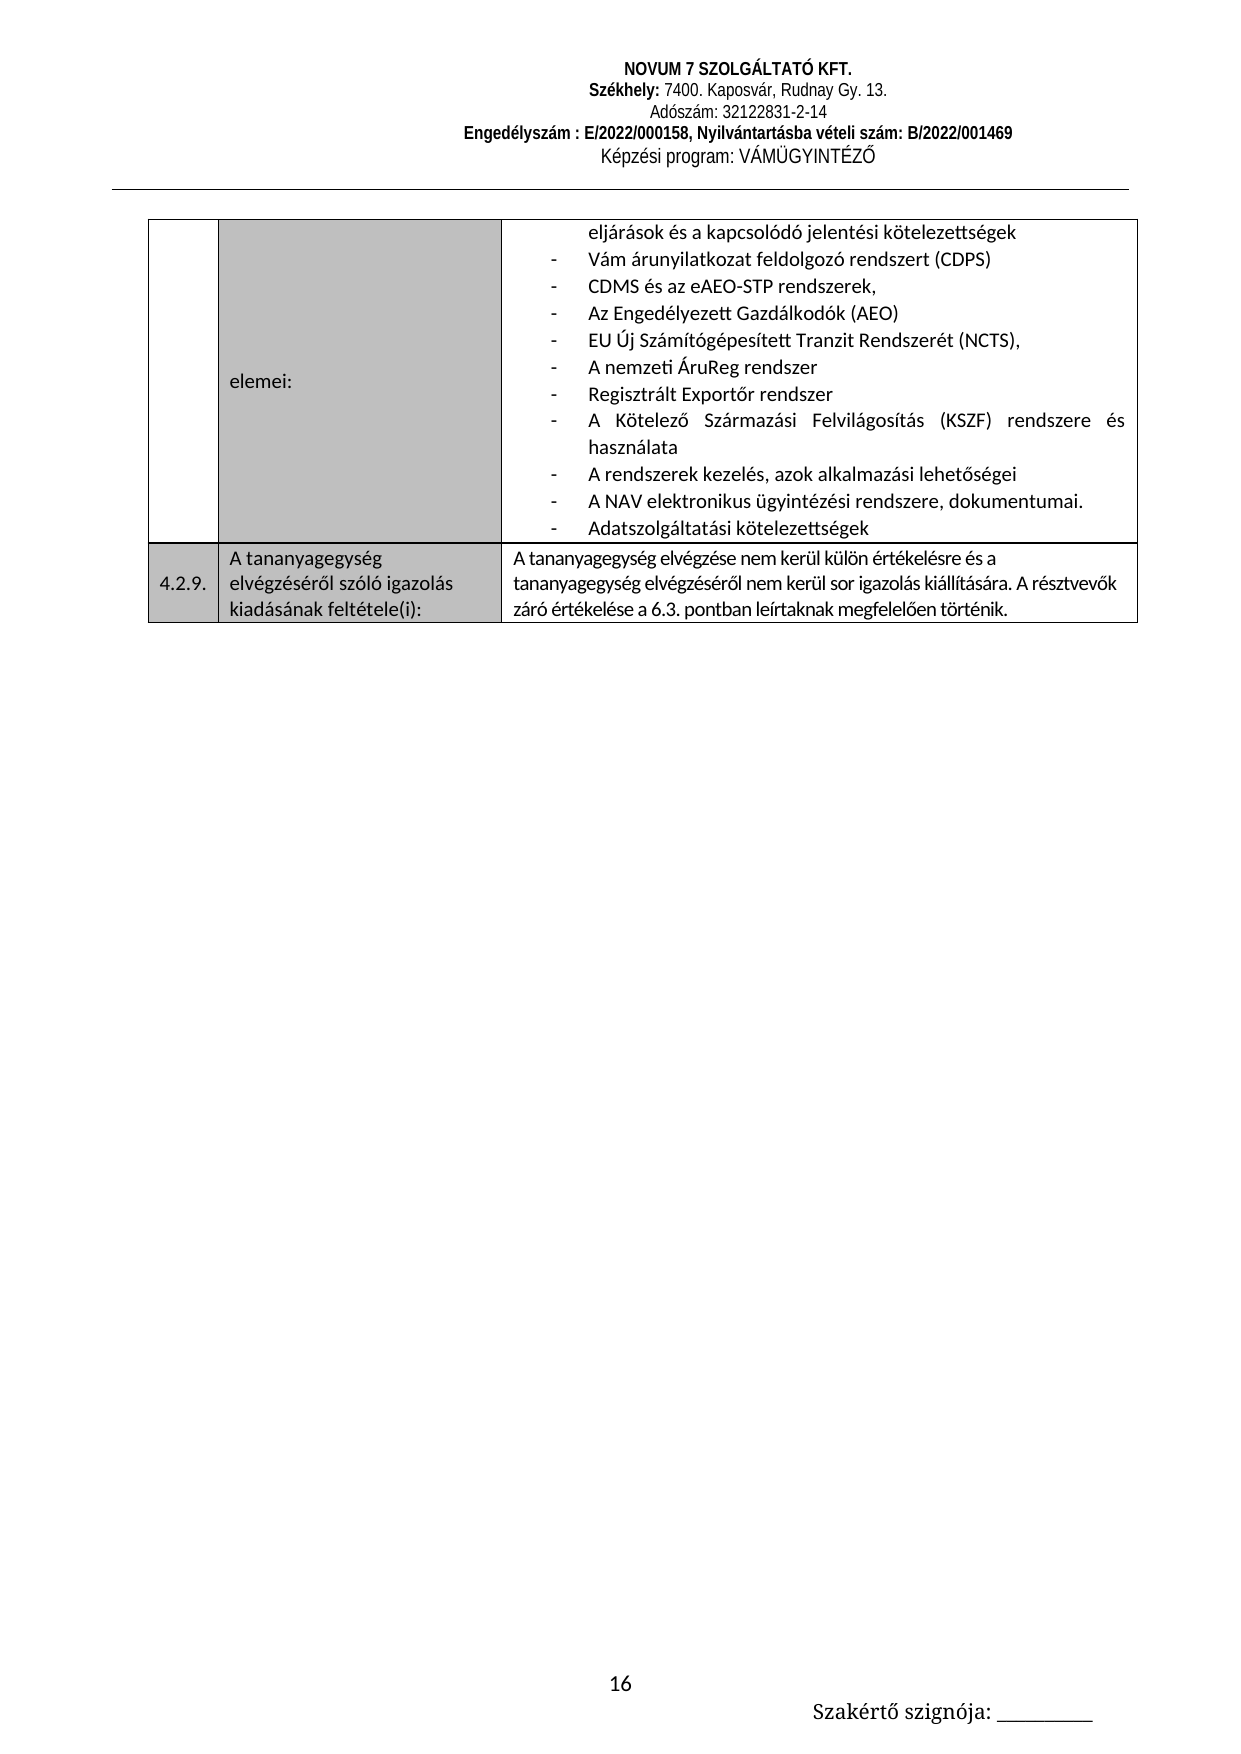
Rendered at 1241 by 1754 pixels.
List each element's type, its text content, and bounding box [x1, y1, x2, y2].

table_header A tananyagegység elvégzéséről szóló igazolás kiadásának feltétele(i): [219, 544, 501, 622]
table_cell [219, 220, 501, 542]
table_header A tananyagegység elvégzése nem kerül külön értékelésre és a tananyagegység elvégzéséről nem kerül sor igazolás kiállítására. A résztvevők záró értékelése a 6.3. pontban leírtaknak megfelelően történik. [502, 544, 1137, 622]
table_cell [502, 220, 1137, 542]
table_header 4.2.9. [149, 544, 218, 622]
